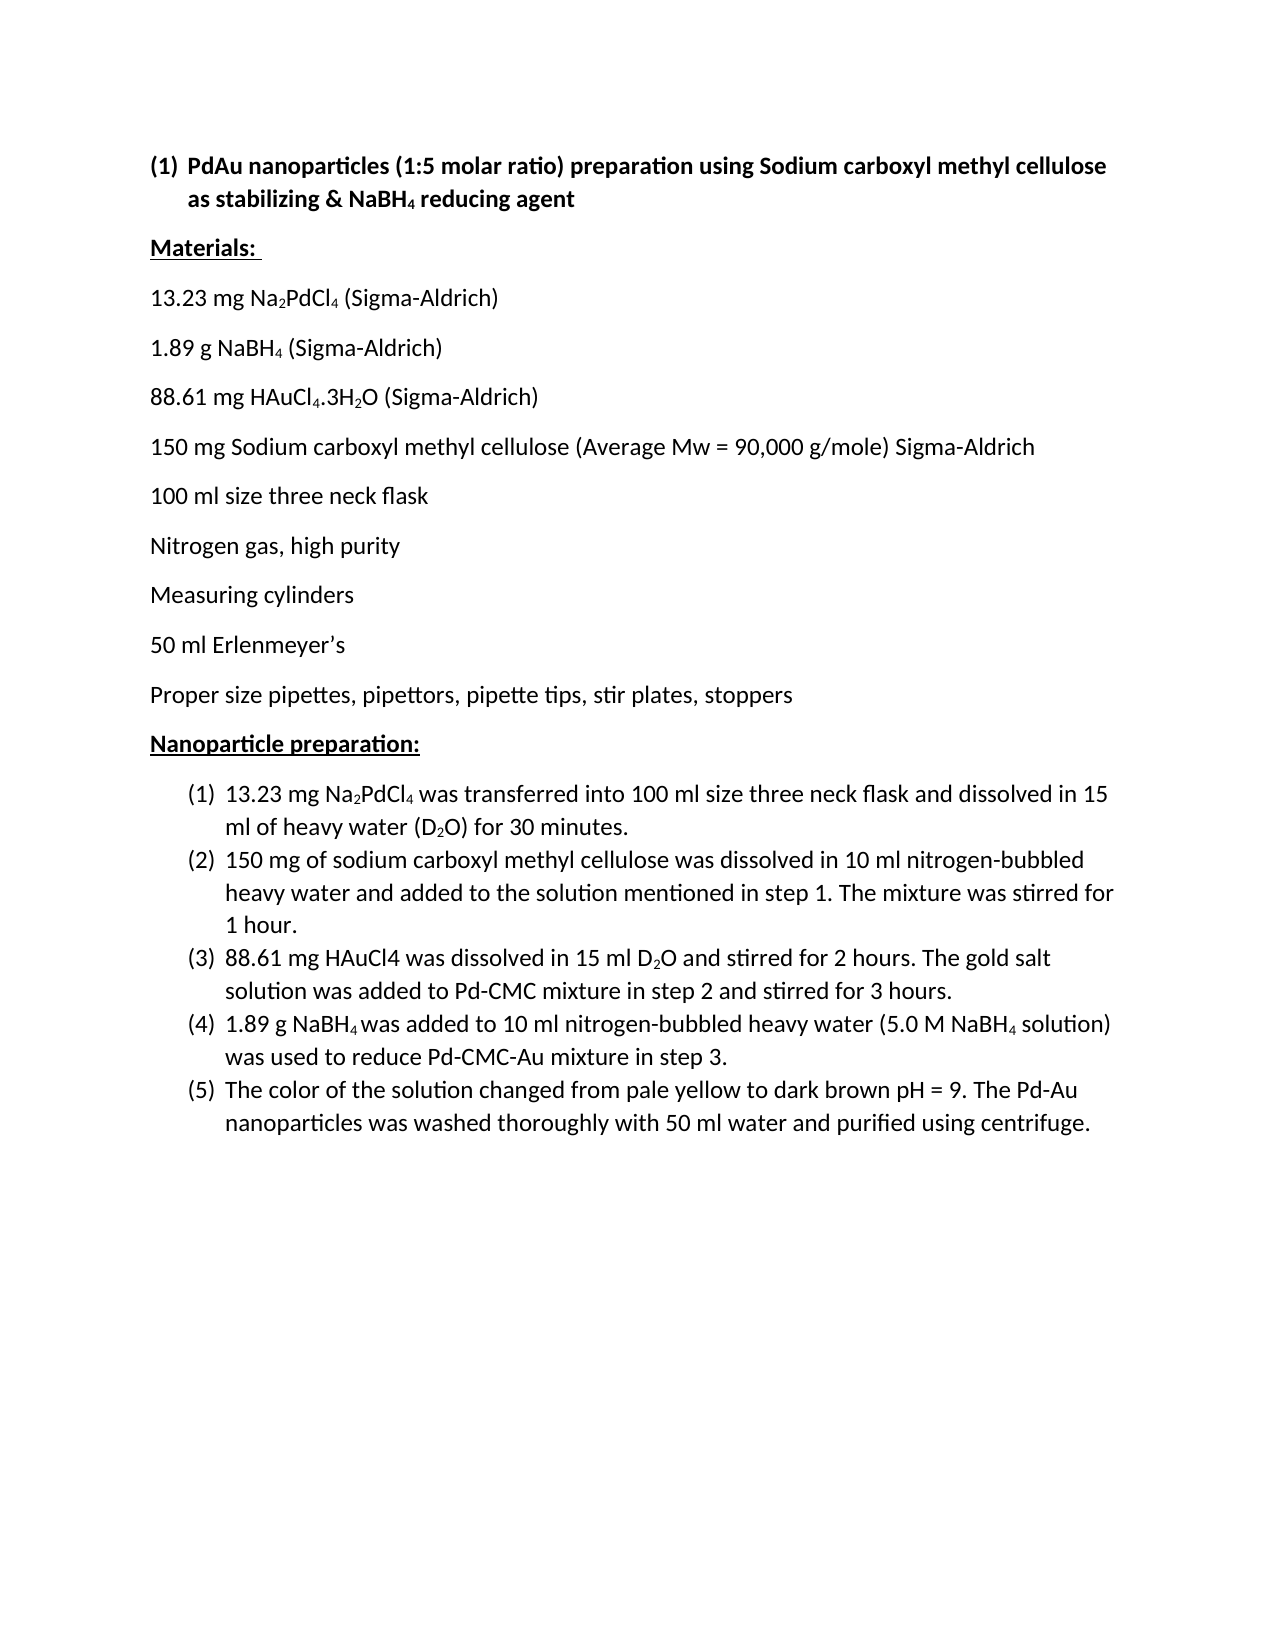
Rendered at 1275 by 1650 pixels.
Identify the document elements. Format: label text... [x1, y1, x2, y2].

text Measuring cylinders [150, 579, 1125, 610]
text 88.61 mg HAuCl4.3H2O (Sigma-Aldrich) [150, 381, 1125, 412]
text 150 mg Sodium carboxyl methyl cellulose (Average Mw = 90,000 g/mole) Sigma-Aldrich [150, 431, 1125, 461]
text Nitrogen gas, high purity [150, 530, 1125, 561]
list 13.23 mg Na2PdCl4 was transferred into 100 ml size three neck flask and dissolved in 15 ml of heavy water (D2O) for 30 minutes. [187, 778, 1125, 841]
text 1.89 g NaBH4 (Sigma-Aldrich) [150, 332, 1125, 362]
text 50 ml Erlenmeyer’s [150, 629, 1125, 660]
text 100 ml size three neck flask [150, 480, 1125, 511]
list PdAu nanoparticles (1:5 molar ratio) preparation using Sodium carboxyl methyl cellulose as stabilizing & NaBH4 reducing agent [150, 150, 1125, 213]
list 150 mg of sodium carboxyl methyl cellulose was dissolved in 10 ml nitrogen-bubbled heavy water and added to the solution mentioned in step 1. The mixture was stirred for 1 hour. [187, 844, 1125, 940]
list The color of the solution changed from pale yellow to dark brown pH = 9. The Pd-Au nanoparticles was washed thoroughly with 50 ml water and purified using centrifuge. [187, 1074, 1125, 1138]
text 13.23 mg Na2PdCl4 (Sigma-Aldrich) [150, 282, 1125, 313]
text Materials: [150, 232, 1125, 263]
list 88.61 mg HAuCl4 was dissolved in 15 ml D2O and stirred for 2 hours. The gold salt solution was added to Pd-CMC mixture in step 2 and stirred for 3 hours. [187, 942, 1125, 1006]
text Proper size pipettes, pipettors, pipette tips, stir plates, stoppers [150, 679, 1125, 709]
text Nanoparticle preparation: [150, 728, 1125, 759]
list 1.89 g NaBH4 was added to 10 ml nitrogen-bubbled heavy water (5.0 M NaBH4 solution) was used to reduce Pd-CMC-Au mixture in step 3. [187, 1008, 1125, 1072]
